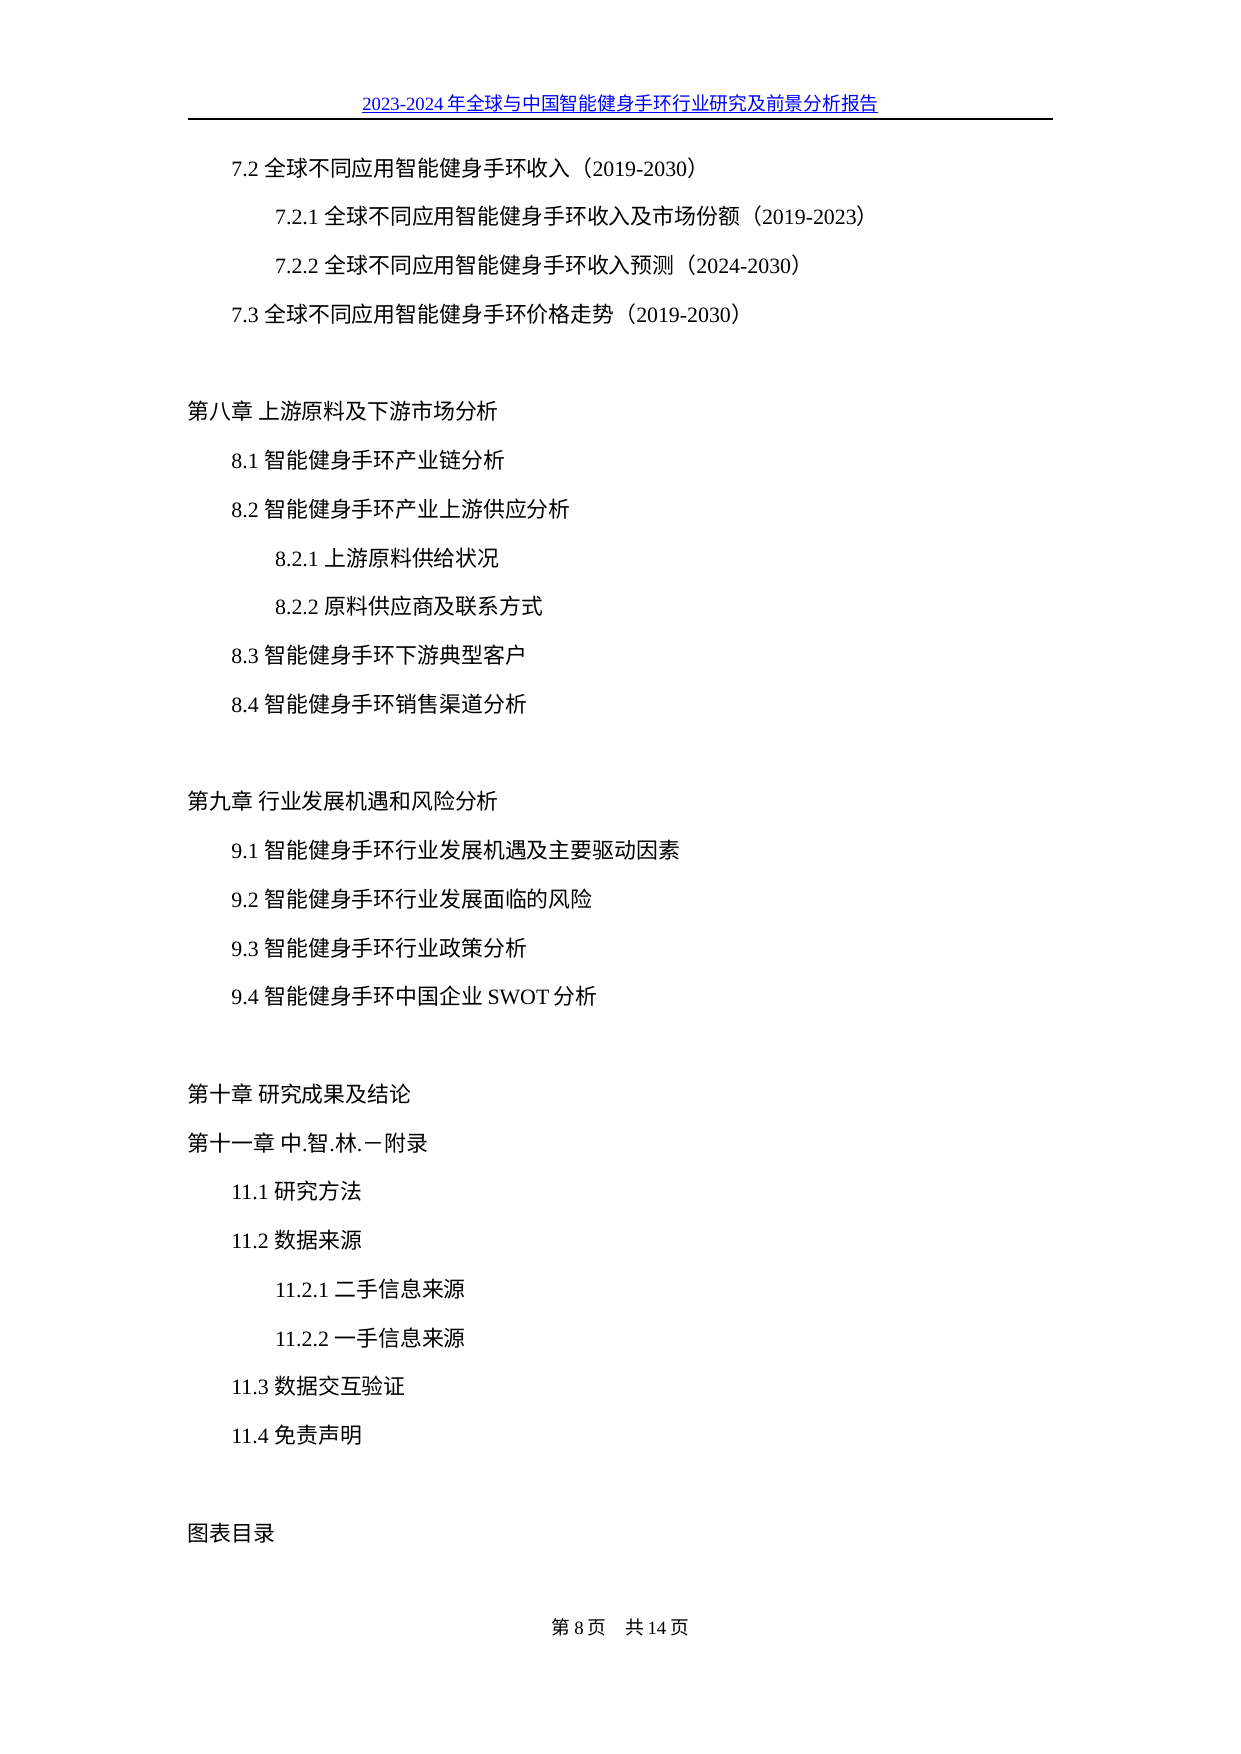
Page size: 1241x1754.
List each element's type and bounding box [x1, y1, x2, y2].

text [187, 150, 1053, 1548]
